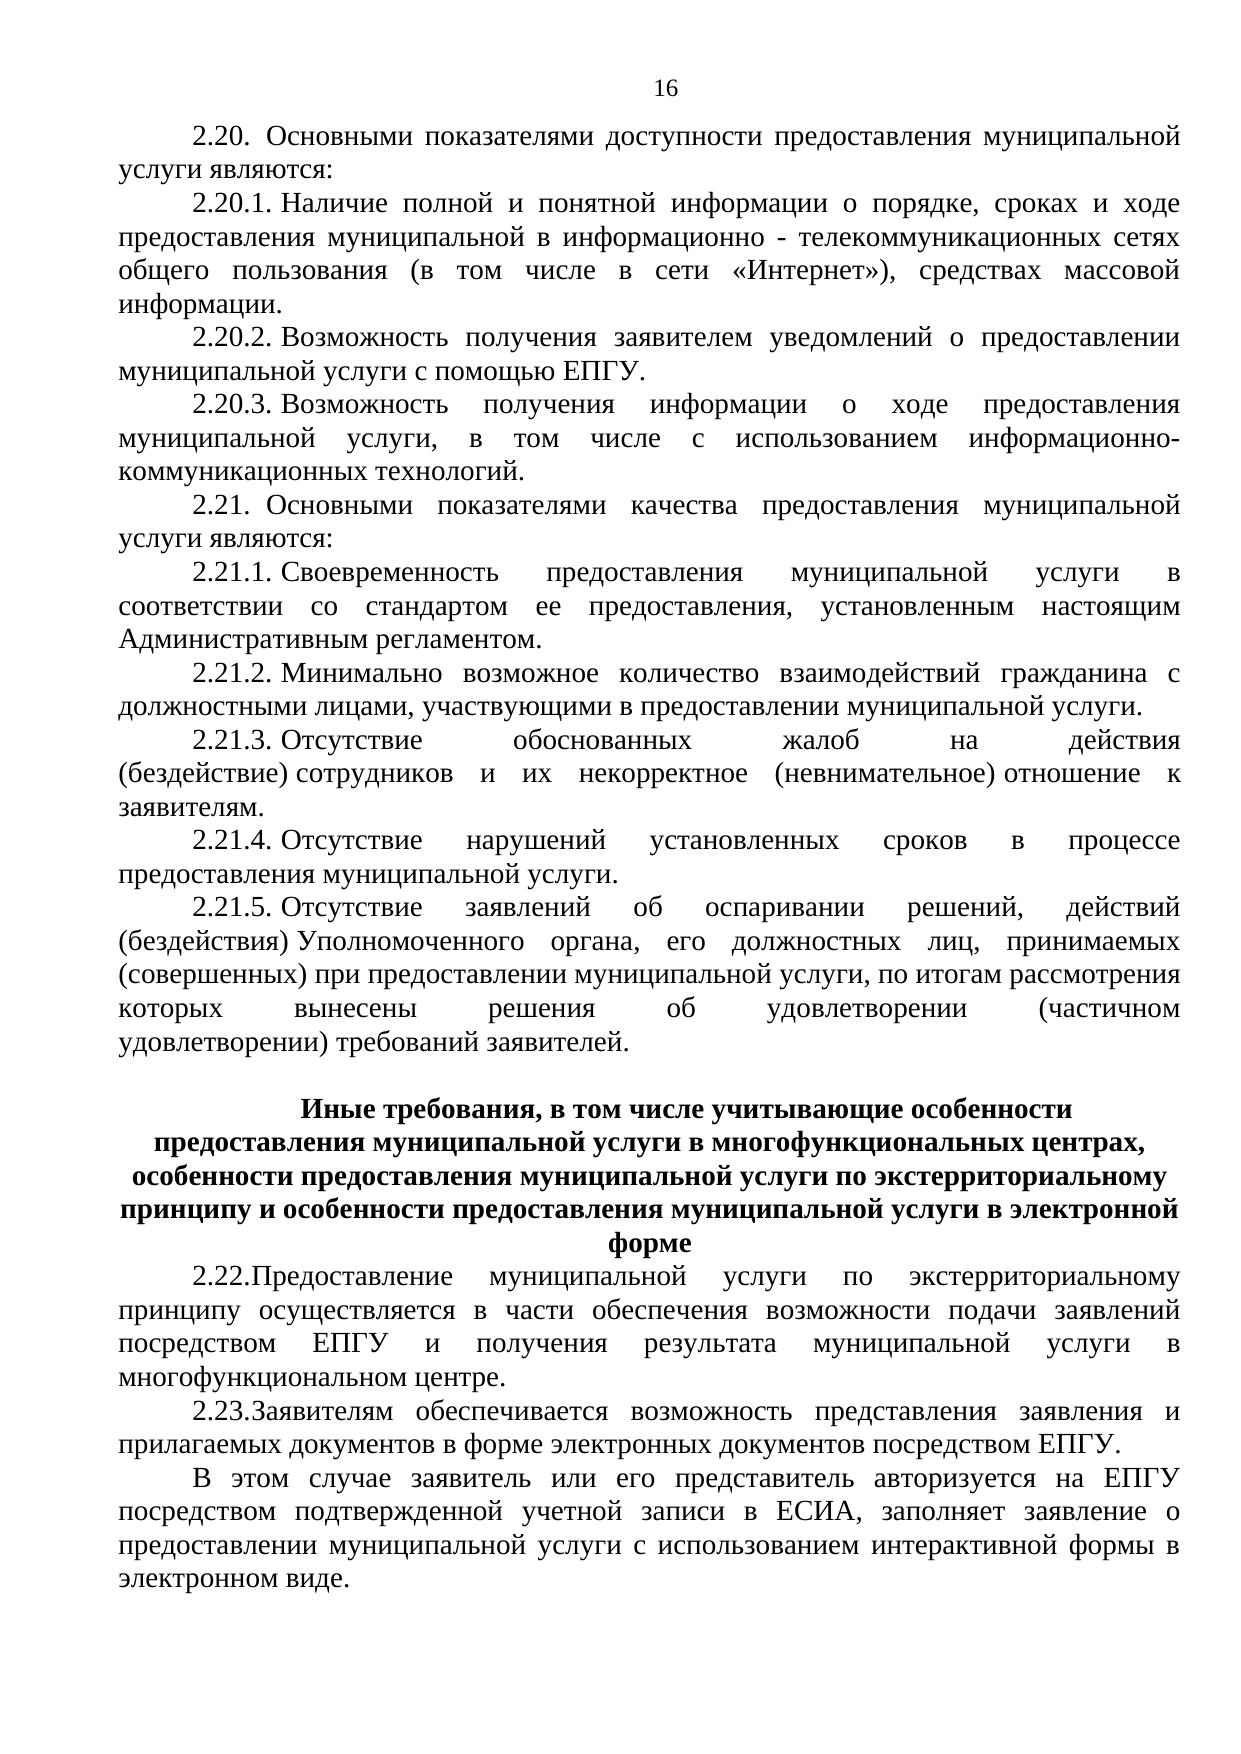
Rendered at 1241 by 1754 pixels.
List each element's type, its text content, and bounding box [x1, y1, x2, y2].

list Своевременность предоставления муниципальной услуги в соответствии со стандартом ее предоставления, установленным настоящим Административным регламентом. [118, 554, 1181, 655]
list Возможность получения заявителем уведомлений о предоставлении муниципальной услуги с помощью ЕПГУ. [118, 319, 1181, 386]
list Отсутствие обоснованных жалоб на действия (бездействие) сотрудников и их некорректное (невнимательное) отношение к заявителям. [118, 722, 1181, 822]
list Основными показателями качества предоставления муниципальной услуги являются: [118, 487, 1181, 554]
list Основными показателями доступности предоставления муниципальной услуги являются: [118, 118, 1181, 185]
list Отсутствие заявлений об оспаривании решений, действий (бездействия) Уполномоченного органа, его должностных лиц, принимаемых (совершенных) при предоставлении муниципальной услуги, по итогам рассмотрения которых вынесены решения об удовлетворении (частичном удовлетворении) требований заявителей. [118, 889, 1181, 1057]
list Возможность получения информации о ходе предоставления муниципальной услуги, в том числе с использованием информационно-коммуникационных технологий. [118, 386, 1181, 487]
list Предоставление муниципальной услуги по экстерриториальному принципу осуществляется в части обеспечения возможности подачи заявлений посредством ЕПГУ и получения результата муниципальной услуги в многофункциональном центре. [118, 1258, 1181, 1393]
text Иные требования, в том числе учитывающие особенности предоставления муниципальной услуги в многофункциональных центрах, особенности предоставления муниципальной услуги по экстерриториальному принципу и особенности предоставления муниципальной услуги в электронной форме [118, 1091, 1181, 1258]
list Заявителям обеспечивается возможность представления заявления и прилагаемых документов в форме электронных документов посредством ЕПГУ. [118, 1393, 1181, 1460]
text В этом случае заявитель или его представитель авторизуется на ЕПГУ посредством подтвержденной учетной записи в ЕСИА, заполняет заявление о предоставлении муниципальной услуги с использованием интерактивной формы в электронном виде. [118, 1460, 1181, 1594]
list Отсутствие нарушений установленных сроков в процессе предоставления муниципальной услуги. [118, 822, 1181, 889]
list Наличие полной и понятной информации о порядке, сроках и ходе предоставления муниципальной в информационно - телекоммуникационных сетях общего пользования (в том числе в сети «Интернет»), средствах массовой информации. [118, 185, 1181, 319]
list Минимально возможное количество взаимодействий гражданина с должностными лицами, участвующими в предоставлении муниципальной услуги. [118, 655, 1181, 722]
